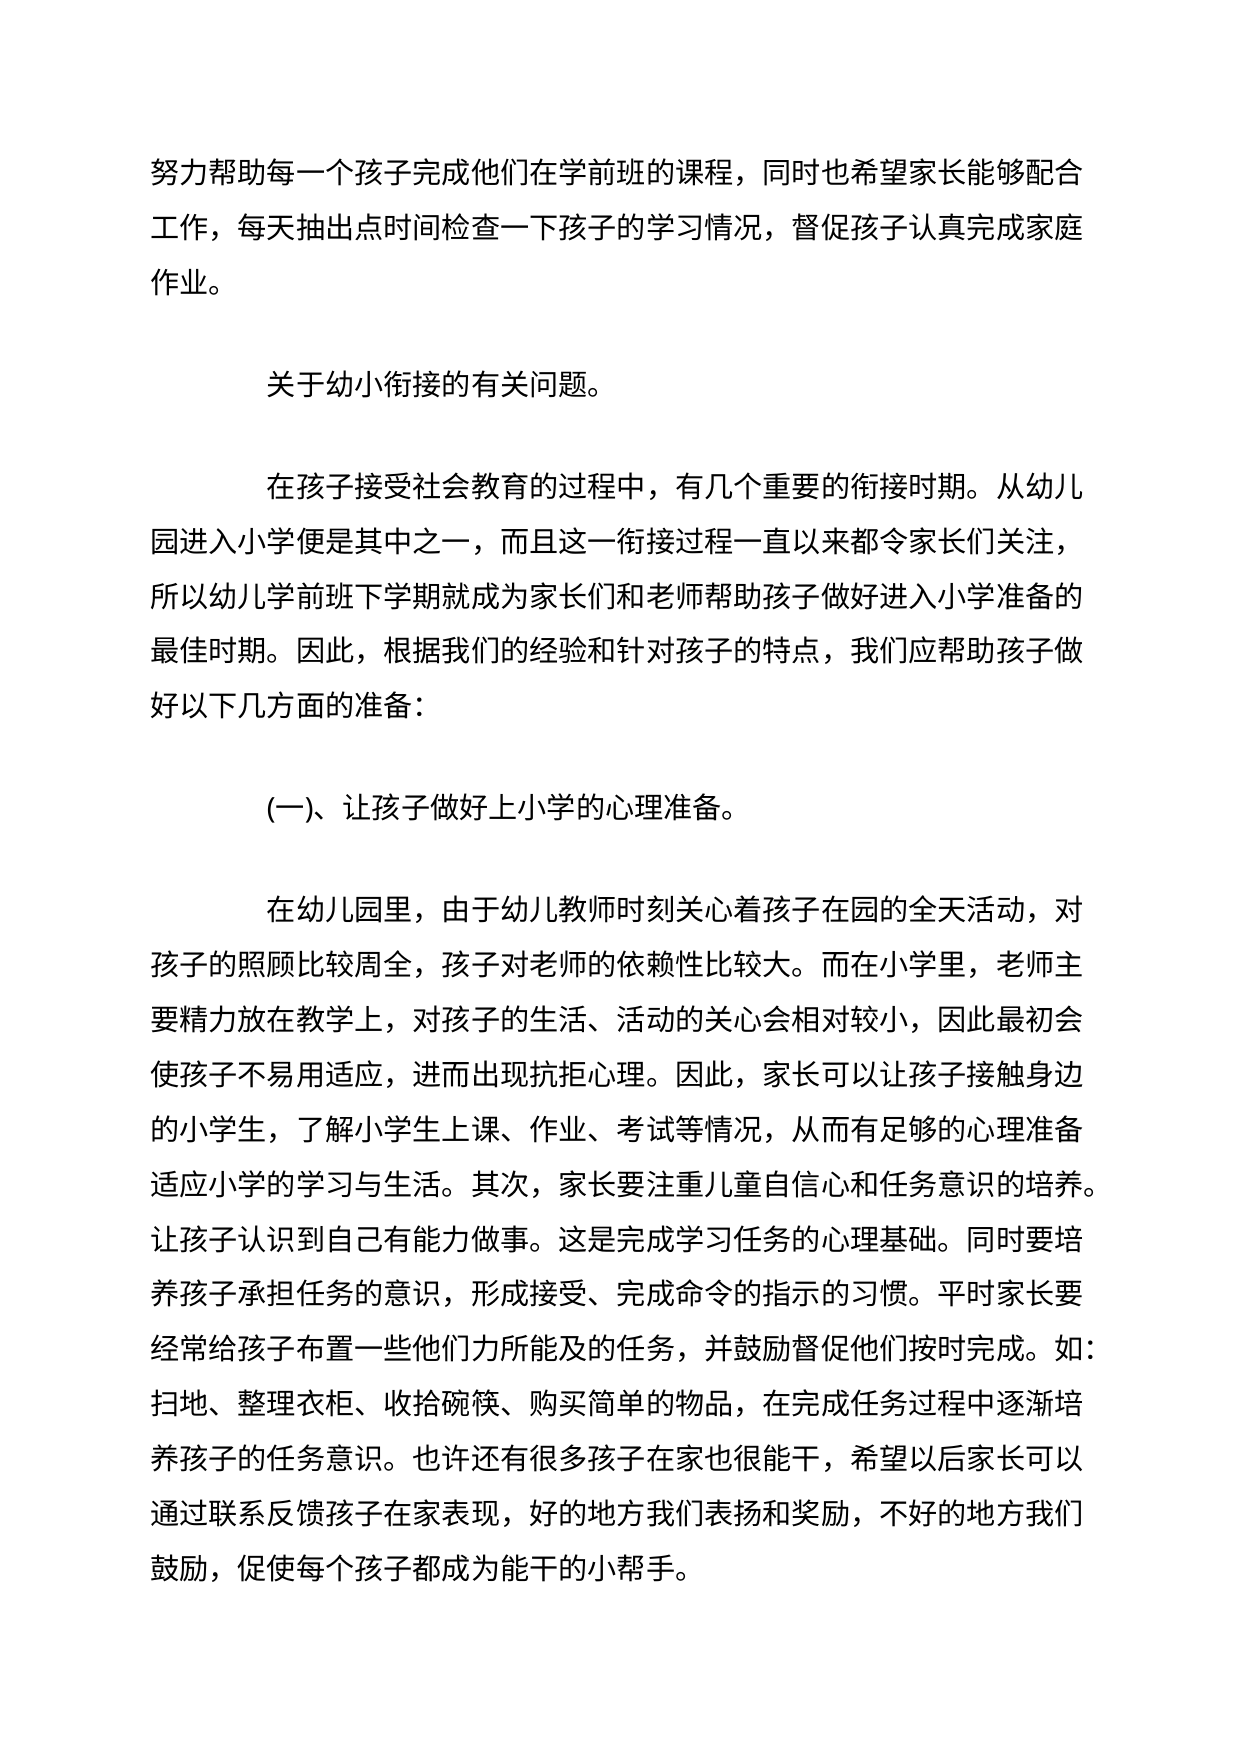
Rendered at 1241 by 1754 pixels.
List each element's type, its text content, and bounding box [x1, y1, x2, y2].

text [150, 150, 1090, 302]
text (一)、让孩子做好上小学的心理准备。 [150, 785, 1090, 827]
text 在孩子接受社会教育的过程中，有几个重要的衔接时期。从幼儿园进入小学便是其中之一，而且这一衔接过程一直以来都令家长们关注，所以幼儿学前班下学期就成为家长们和老师帮助孩子做好进入小学准备的最佳时期。因此，根据我们的经验和针对孩子的特点，我们应帮助孩子做好以下几方面的准备： [150, 463, 1090, 725]
text 在幼儿园里，由于幼儿教师时刻关心着孩子在园的全天活动，对孩子的照顾比较周全，孩子对老师的依赖性比较大。而在小学里，老师主要精力放在教学上，对孩子的生活、活动的关心会相对较小，因此最初会使孩子不易用适应，进而出现抗拒心理。因此，家长可以让孩子接触身边的小学生，了解小学生上课、作业、考试等情况，从而有足够的心理准备适应小学的学习与生活。其次，家长要注重儿童自信心和任务意识的培养。让孩子认识到自己有能力做事。这是完成学习任务的心理基础。同时要培养孩子承担任务的意识，形成接受、完成命令的指示的习惯。平时家长要经常给孩子布置一些他们力所能及的任务，并鼓励督促他们按时完成。如：扫地、整理衣柜、收拾碗筷、购买简单的物品，在完成任务过程中逐渐培养孩子的任务意识。也许还有很多孩子在家也很能干，希望以后家长可以通过联系反馈孩子在家表现，好的地方我们表扬和奖励，不好的地方我们鼓励，促使每个孩子都成为能干的小帮手。 [150, 887, 1090, 1588]
text 关于幼小衔接的有关问题。 [150, 362, 1090, 404]
